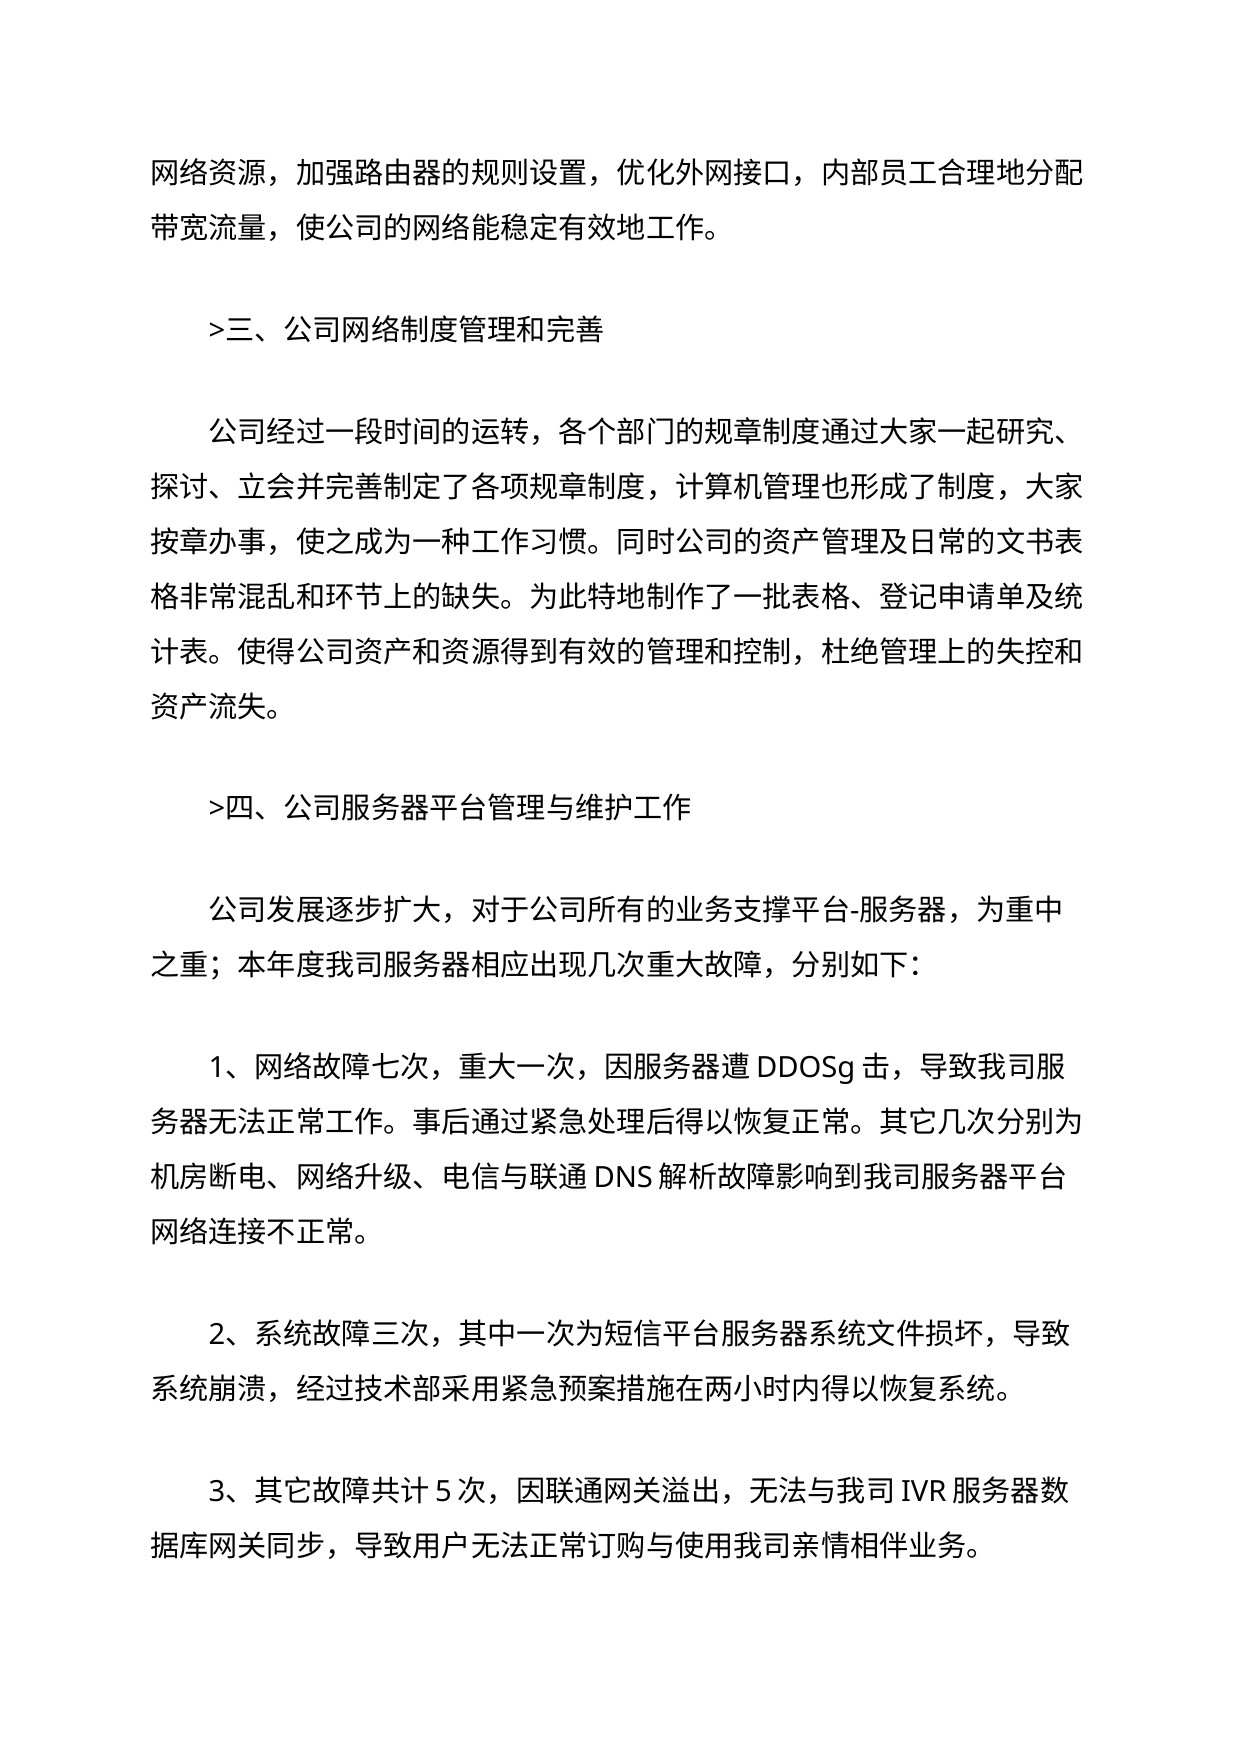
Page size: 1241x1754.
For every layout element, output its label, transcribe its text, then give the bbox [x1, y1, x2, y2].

text 公司经过一段时间的运转，各个部门的规章制度通过大家一起研究、探讨、立会并完善制定了各项规章制度，计算机管理也形成了制度，大家按章办事，使之成为一种工作习惯。同时公司的资产管理及日常的文书表格非常混乱和环节上的缺失。为此特地制作了一批表格、登记申请单及统计表。使得公司资产和资源得到有效的管理和控制，杜绝管理上的失控和资产流失。 [150, 409, 1090, 725]
text 2、系统故障三次，其中一次为短信平台服务器系统文件损坏，导致系统崩溃，经过技术部采用紧急预案措施在两小时内得以恢复系统。 [150, 1310, 1090, 1408]
text >四、公司服务器平台管理与维护工作 [150, 785, 1090, 827]
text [150, 150, 1090, 247]
text 3、其它故障共计5次，因联通网关溢出，无法与我司IVR服务器数据库网关同步，导致用户无法正常订购与使用我司亲情相伴业务。 [150, 1467, 1090, 1564]
text >三、公司网络制度管理和完善 [150, 307, 1090, 349]
text 公司发展逐步扩大，对于公司所有的业务支撑平台-服务器，为重中之重；本年度我司服务器相应出现几次重大故障，分别如下： [150, 887, 1090, 984]
text 1、网络故障七次，重大一次，因服务器遭DDOSg击，导致我司服务器无法正常工作。事后通过紧急处理后得以恢复正常。其它几次分别为机房断电、网络升级、电信与联通DNS解析故障影响到我司服务器平台网络连接不正常。 [150, 1044, 1090, 1251]
